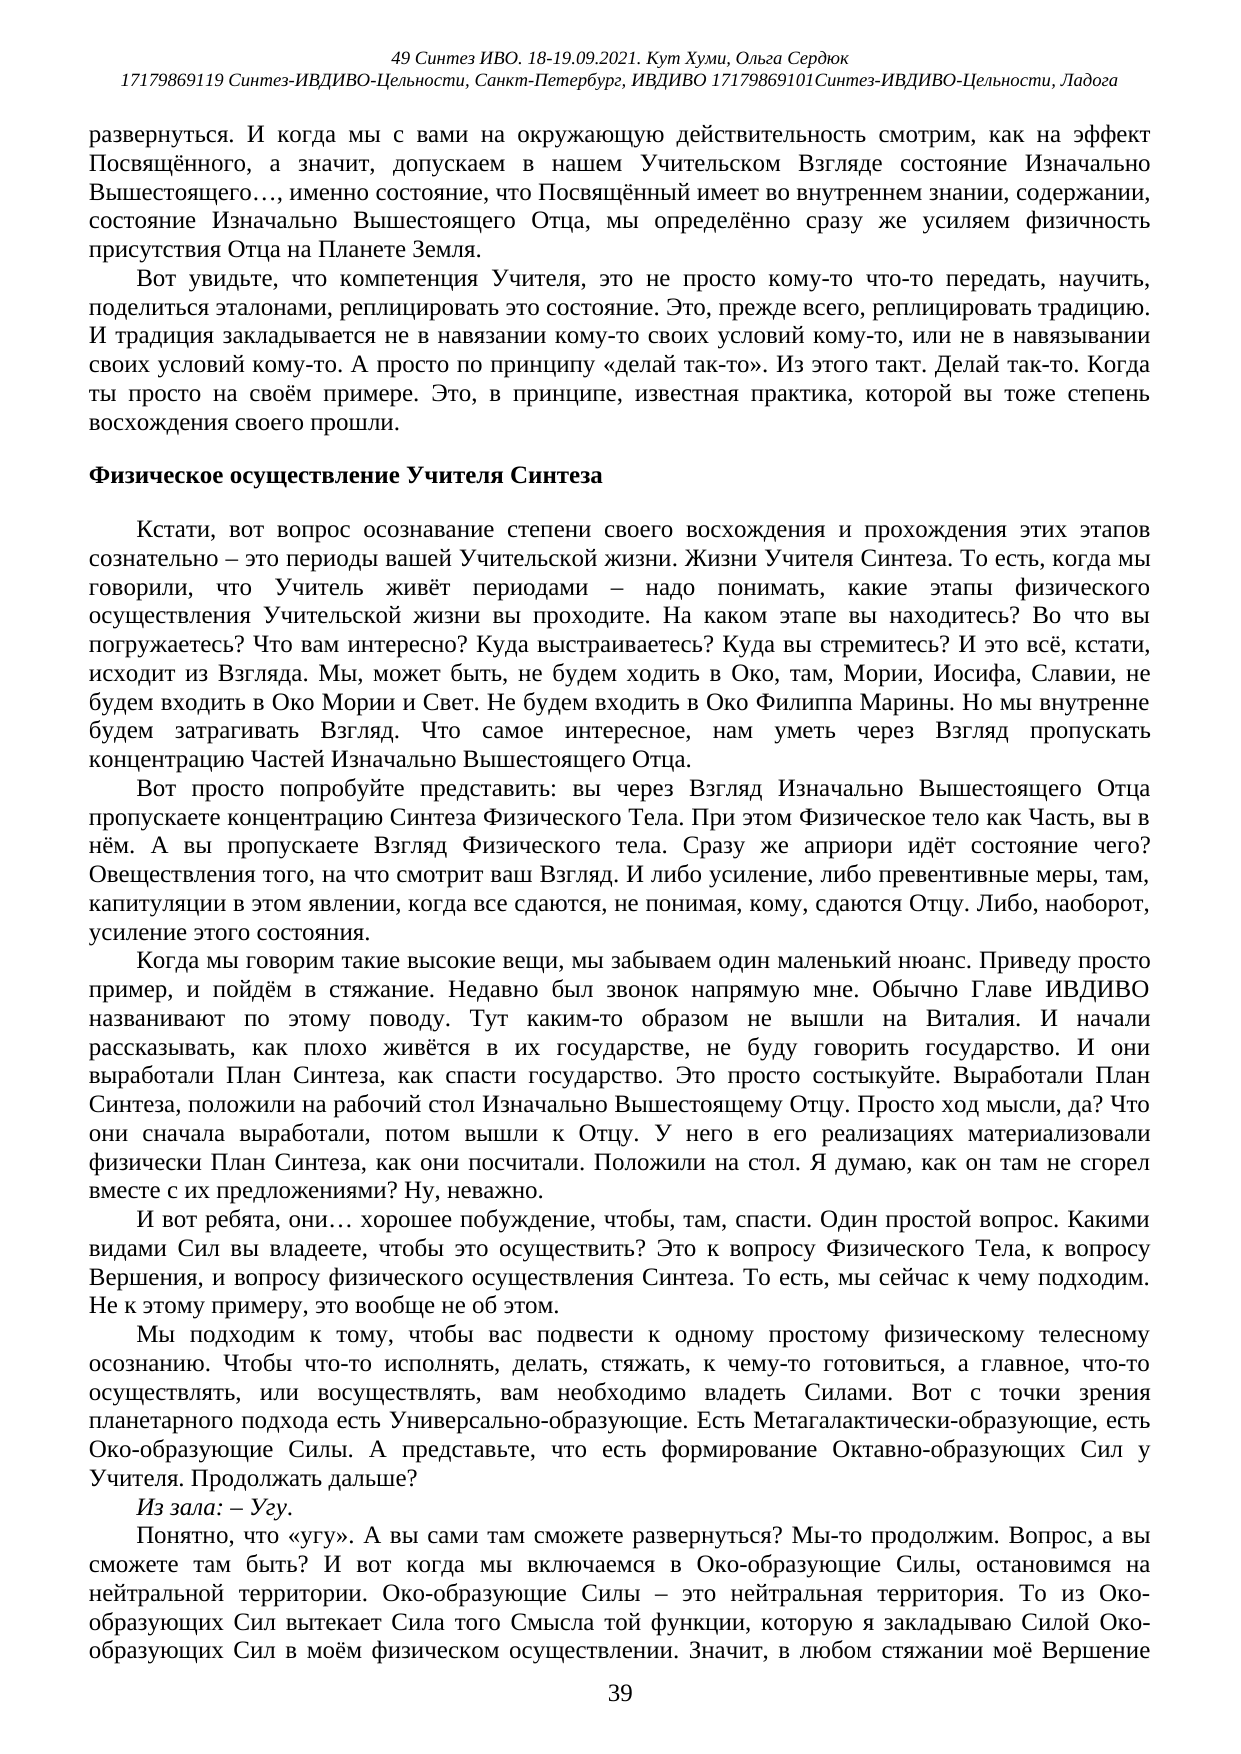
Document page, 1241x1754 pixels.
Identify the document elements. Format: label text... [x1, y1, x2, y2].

text Вот просто попробуйте представить: вы через Взгляд Изначально Вышестоящего Отца пропускаете концентрацию Синтеза Физического Тела. При этом Физическое тело как Часть, вы в нём. А вы пропускаете Взгляд Физического тела. Сразу же априори идёт состояние чего? Овеществления того, на что смотрит ваш Взгляд. И либо усиление, либо превентивные меры, там, капитуляции в этом явлении, когда все сдаются, не понимая, кому, сдаются Отцу. Либо, наоборот, усиление этого состояния. [89, 773, 1152, 945]
text И вот ребята, они… хорошее побуждение, чтобы, там, спасти. Один простой вопрос. Какими видами Сил вы владеете, чтобы это осуществить? Это к вопросу Физического Тела, к вопросу Вершения, и вопросу физического осуществления Синтеза. То есть, мы сейчас к чему подходим. Не к этому примеру, это вообще не об этом. [89, 1204, 1152, 1319]
text Из зала: – Угу. [89, 1492, 1152, 1520]
text Физическое осуществление Учителя Синтеза [89, 460, 1152, 489]
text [89, 1520, 1152, 1664]
text Кстати, вот вопрос осознавание степени своего восхождения и прохождения этих этапов сознательно – это периоды вашей Учительской жизни. Жизни Учителя Синтеза. То есть, когда мы говорили, что Учитель живёт периодами – надо понимать, какие этапы физического осуществления Учительской жизни вы проходите. На каком этапе вы находитесь? Во что вы погружаетесь? Что вам интересно? Куда выстраиваетесь? Куда вы стремитесь? И это всё, кстати, исходит из Взгляда. Мы, может быть, не будем ходить в Око, там, Мории, Иосифа, Славии, не будем входить в Око Мории и Свет. Не будем входить в Око Филиппа Марины. Но мы внутренне будем затрагивать Взгляд. Что самое интересное, нам уметь через Взгляд пропускать концентрацию Частей Изначально Вышестоящего Отца. [89, 514, 1152, 773]
text Вот увидьте, что компетенция Учителя, это не просто кому-то что-то передать, научить, поделиться эталонами, реплицировать это состояние. Это, прежде всего, реплицировать традицию. И традиция закладывается не в навязании кому-то своих условий кому-то, или не в навязывании своих условий кому-то. А просто по принципу «делай так-то». Из этого такт. Делай так-то. Когда ты просто на своём примере. Это, в принципе, известная практика, которой вы тоже степень восхождения своего прошли. [89, 263, 1152, 435]
text Мы подходим к тому, чтобы вас подвести к одному простому физическому телесному осознанию. Чтобы что-то исполнять, делать, стяжать, к чему-то готовиться, а главное, что-то осуществлять, или восуществлять, вам необходимо владеть Силами. Вот с точки зрения планетарного подхода есть Универсально-образующие. Есть Метагалактически-образующие, есть Око-образующие Силы. А представьте, что есть формирование Октавно-образующих Сил у Учителя. Продолжать дальше? [89, 1319, 1152, 1492]
text Когда мы говорим такие высокие вещи, мы забываем один маленький нюанс. Приведу просто пример, и пойдём в стяжание. Недавно был звонок напрямую мне. Обычно Главе ИВДИВО названивают по этому поводу. Тут каким-то образом не вышли на Виталия. И начали рассказывать, как плохо живётся в их государстве, не буду говорить государство. И они выработали План Синтеза, как спасти государство. Это просто состыкуйте. Выработали План Синтеза, положили на рабочий стол Изначально Вышестоящему Отцу. Просто ход мысли, да? Что они сначала выработали, потом вышли к Отцу. У него в его реализациях материализовали физически План Синтеза, как они посчитали. Положили на стол. Я думаю, как он там не сгорел вместе с их предложениями? Ну, неважно. [89, 945, 1152, 1204]
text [89, 119, 1152, 263]
